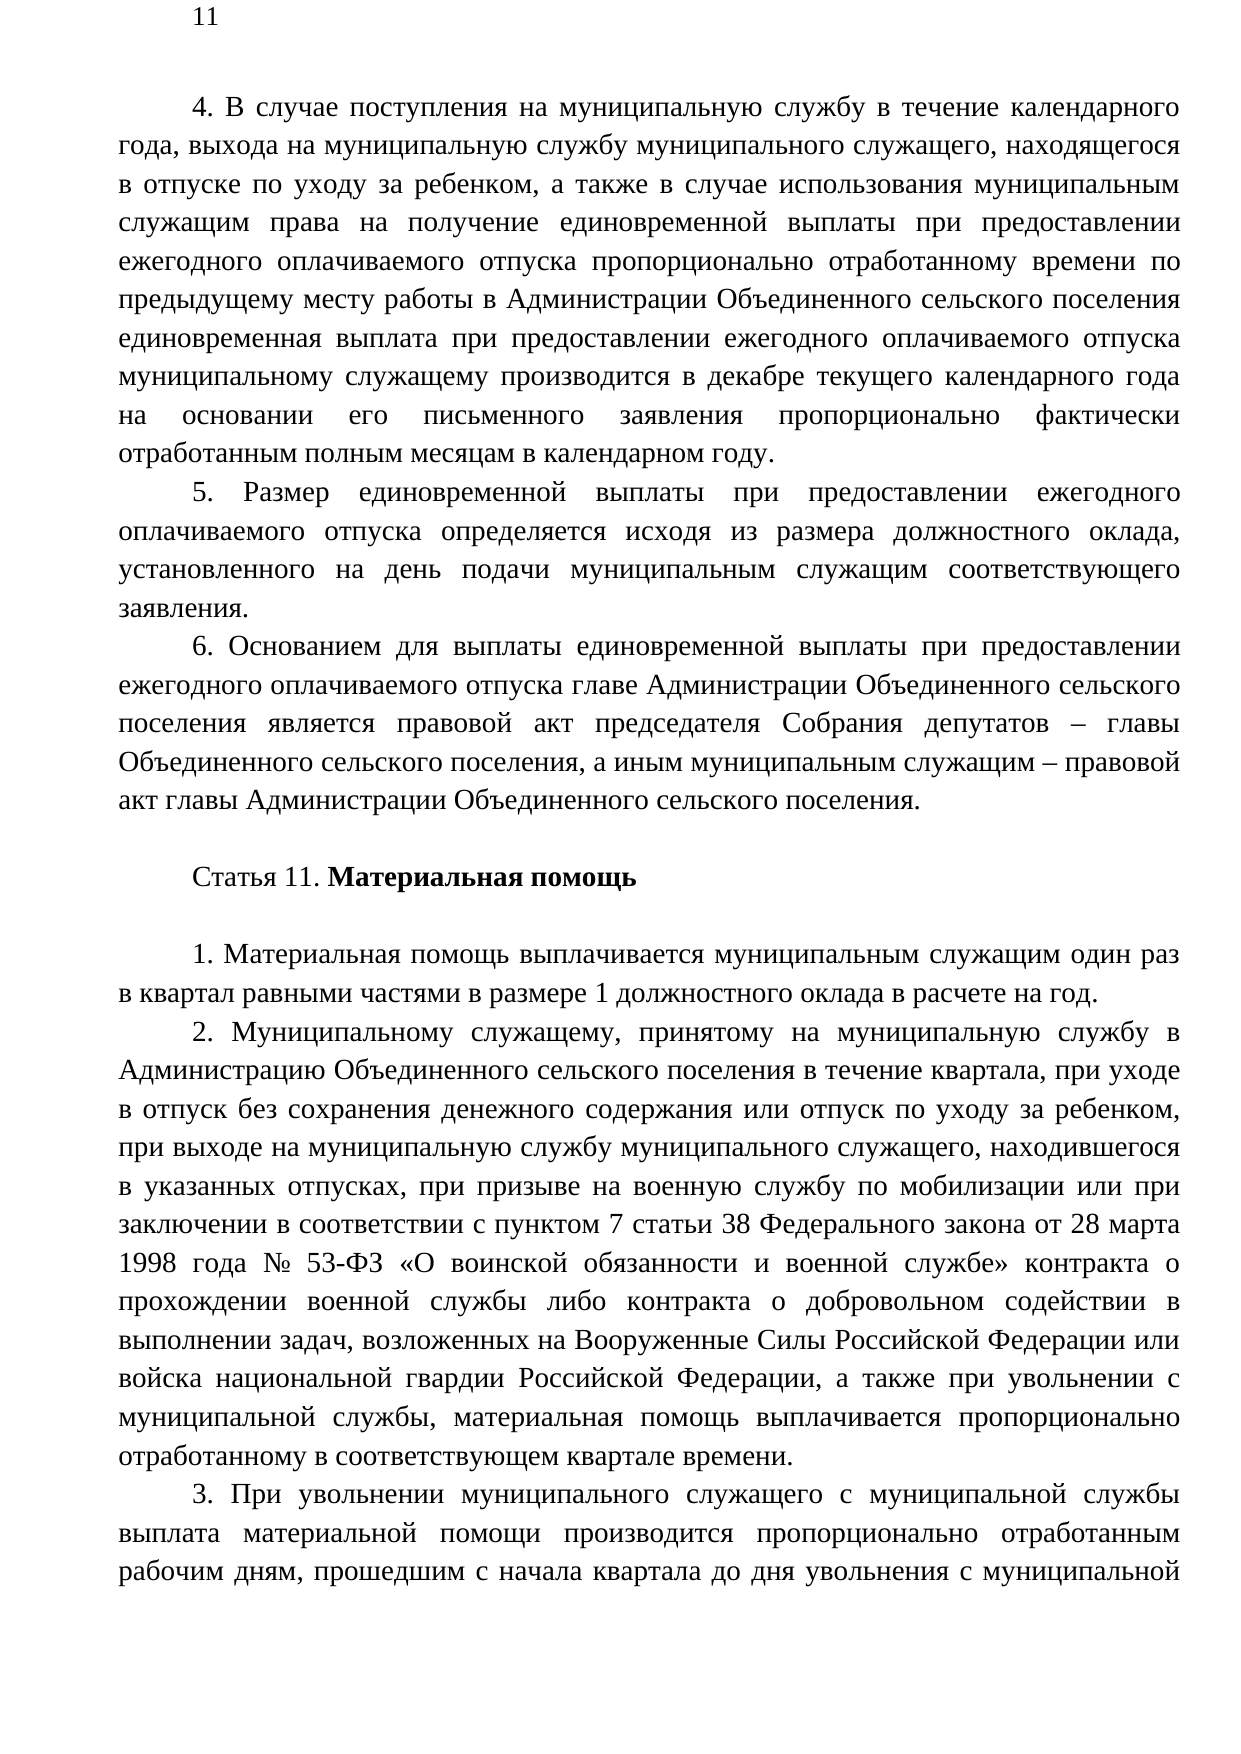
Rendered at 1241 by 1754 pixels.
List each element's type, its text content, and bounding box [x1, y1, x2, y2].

text 4. В случае поступления на муниципальную службу в течение календарного года, выхода на муниципальную службу муниципального служащего, находящегося в отпуске по уходу за ребенком, а также в случае использования муниципальным служащим права на получение единовременной выплаты при предоставлении ежегодного оплачиваемого отпуска пропорционально отработанному времени по предыдущему месту работы в Администрации Объединенного сельского поселения единовременная выплата при предоставлении ежегодного оплачиваемого отпуска муниципальному служащему производится в декабре текущего календарного года на основании его письменного заявления пропорционально фактически отработанным полным месяцам в календарном году. [118, 89, 1181, 469]
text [118, 1476, 1181, 1587]
text 1. Материальная помощь выплачивается муниципальным служащим один раз в квартал равными частями в размере 1 должностного оклада в расчете на год. [118, 937, 1181, 1009]
text 6. Основанием для выплаты единовременной выплаты при предоставлении ежегодного оплачиваемого отпуска главе Администрации Объединенного сельского поселения является правовой акт председателя Собрания депутатов – главы Объединенного сельского поселения, а иным муниципальным служащим – правовой акт главы Администрации Объединенного сельского поселения. [118, 628, 1181, 816]
text 5. Размер единовременной выплаты при предоставлении ежегодного оплачиваемого отпуска определяется исходя из размера должностного оклада, установленного на день подачи муниципальным служащим соответствующего заявления. [118, 474, 1181, 623]
text 2. Муниципальному служащему, принятому на муниципальную службу в Администрацию Объединенного сельского поселения в течение квартала, при уходе в отпуск без сохранения денежного содержания или отпуск по уходу за ребенком, при выходе на муниципальную службу муниципального служащего, находившегося в указанных отпусках, при призыве на военную службу по мобилизации или при заключении в соответствии с пунктом 7 статьи 38 Федерального закона от 28 марта 1998 года № 53-ФЗ «О воинской обязанности и военной службе» контракта о прохождении военной службы либо контракта о добровольном содействии в выполнении задач, возложенных на Вооруженные Силы Российской Федерации или войска национальной гвардии Российской Федерации, а также при увольнении с муниципальной службы, материальная помощь выплачивается пропорционально отработанному в соответствующем квартале времени. [118, 1014, 1181, 1471]
text Статья 11. Материальная помощь [118, 859, 1181, 893]
